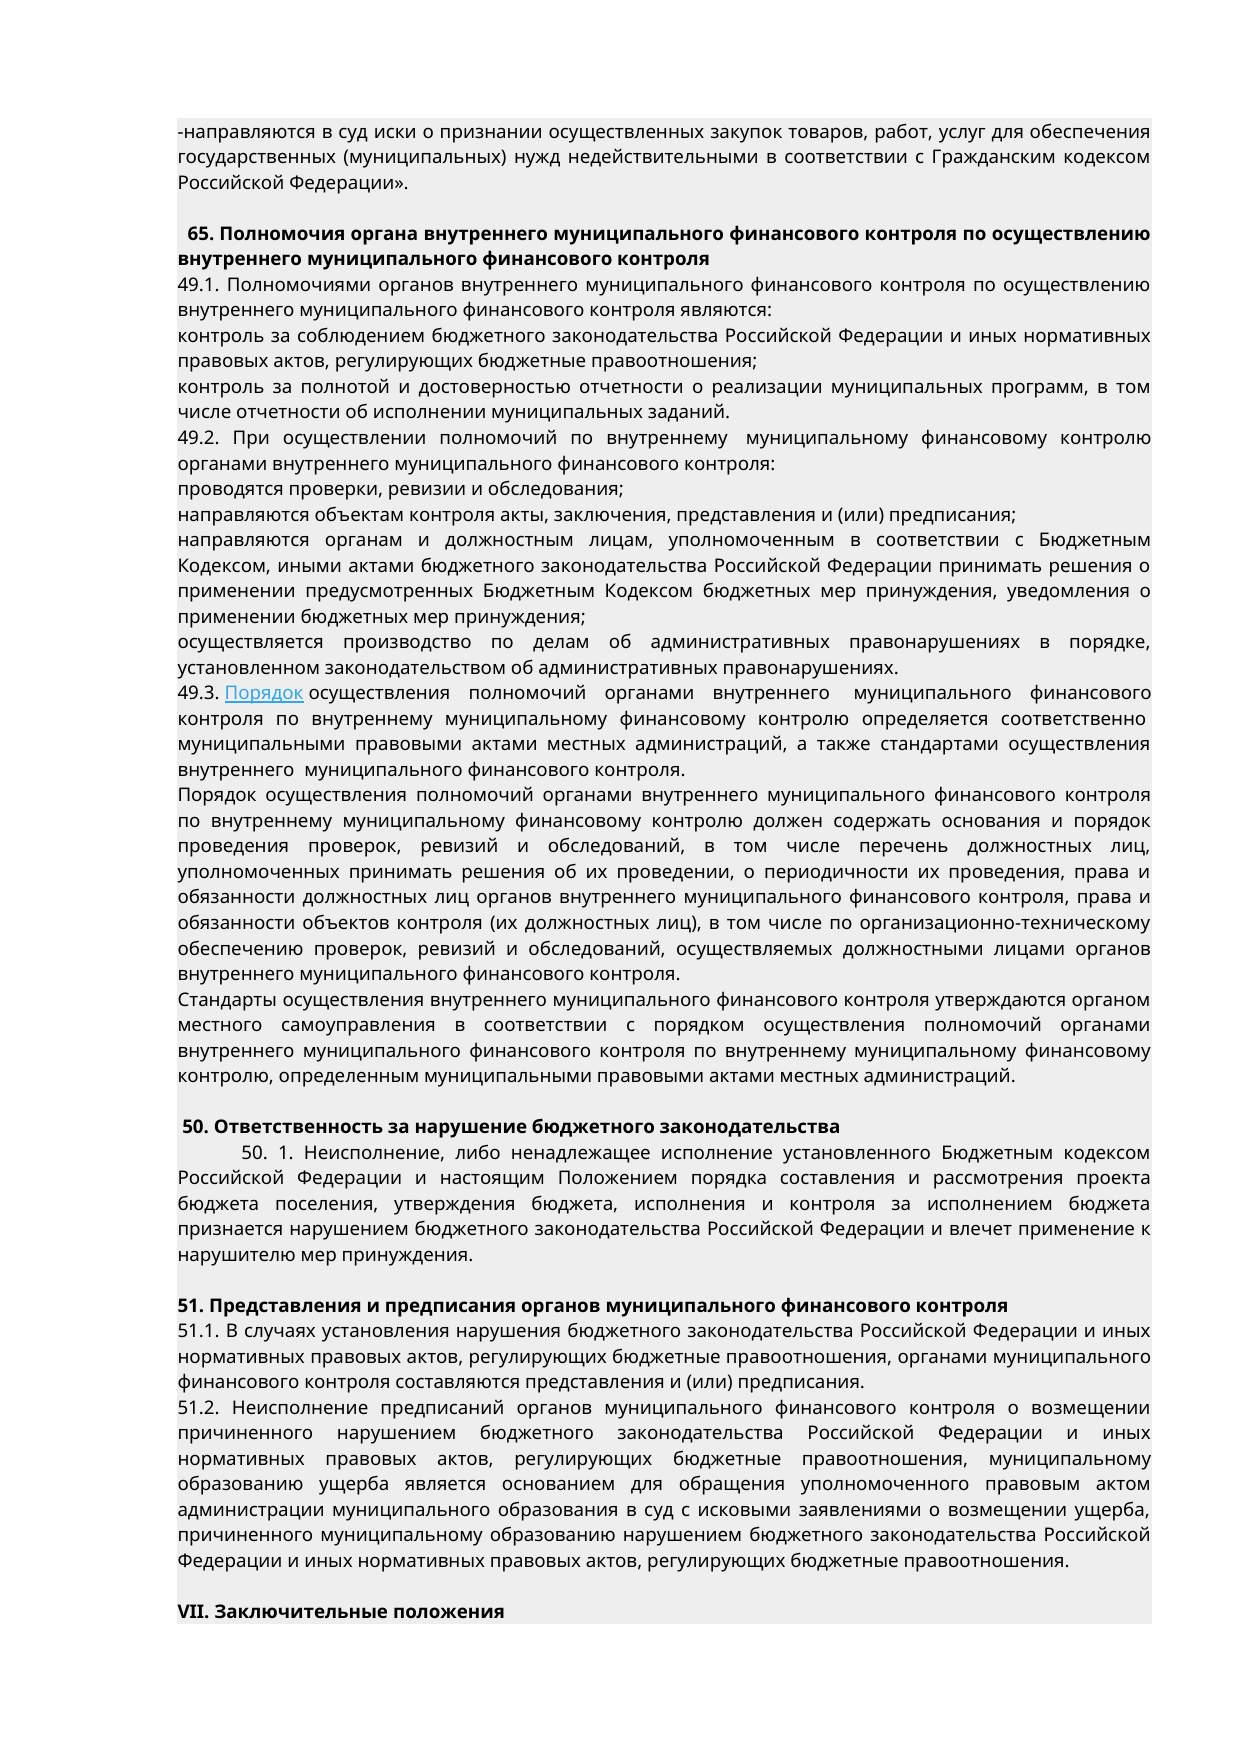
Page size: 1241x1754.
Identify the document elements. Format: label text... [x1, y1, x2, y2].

text осуществляется производство по делам об административных правонарушениях в порядке, установленном законодательством об административных правонарушениях. [177, 628, 1152, 679]
text 49.1. Полномочиями органов внутреннего муниципального финансового контроля по осуществлению внутреннего муниципального финансового контроля являются: [177, 271, 1152, 322]
text 51.1. В случаях установления нарушения бюджетного законодательства Российской Федерации и иных нормативных правовых актов, регулирующих бюджетные правоотношения, органами муниципального финансового контроля составляются представления и (или) предписания. [177, 1318, 1152, 1394]
text направляются объектам контроля акты, заключения, представления и (или) предписания; [177, 501, 1152, 526]
text 49.3. Порядок осуществления полномочий органами внутреннего муниципального финансового контроля по внутреннему муниципальному финансовому контролю определяется соответственно муниципальными правовыми актами местных администраций, а также стандартами осуществления внутреннего муниципального финансового контроля. [177, 679, 1152, 782]
text контроль за полнотой и достоверностью отчетности о реализации муниципальных программ, в том числе отчетности об исполнении муниципальных заданий. [177, 373, 1152, 424]
text 50. Ответственность за нарушение бюджетного законодательства [177, 1113, 1152, 1139]
text направляются органам и должностным лицам, уполномоченным в соответствии с Бюджетным Кодексом, иными актами бюджетного законодательства Российской Федерации принимать решения о применении предусмотренных Бюджетным Кодексом бюджетных мер принуждения, уведомления о применении бюджетных мер принуждения; [177, 526, 1152, 628]
text проводятся проверки, ревизии и обследования; [177, 475, 1152, 501]
text 49.2. При осуществлении полномочий по внутреннему муниципальному финансовому контролю органами внутреннего муниципального финансового контроля: [177, 424, 1152, 475]
text Порядок осуществления полномочий органами внутреннего муниципального финансового контроля по внутреннему муниципальному финансовому контролю должен содержать основания и порядок проведения проверок, ревизий и обследований, в том числе перечень должностных лиц, уполномоченных принимать решения об их проведении, о периодичности их проведения, права и обязанности должностных лиц органов внутреннего муниципального финансового контроля, права и обязанности объектов контроля (их должностных лиц), в том числе по организационно-техническому обеспечению проверок, ревизий и обследований, осуществляемых должностными лицами органов внутреннего муниципального финансового контроля. [177, 782, 1152, 986]
text 51.2. Неисполнение предписаний органов муниципального финансового контроля о возмещении причиненного нарушением бюджетного законодательства Российской Федерации и иных нормативных правовых актов, регулирующих бюджетные правоотношения, муниципальному образованию ущерба является основанием для обращения уполномоченного правовым актом администрации муниципального образования в суд с исковыми заявлениями о возмещении ущерба, причиненного муниципальному образованию нарушением бюджетного законодательства Российской Федерации и иных нормативных правовых актов, регулирующих бюджетные правоотношения. [177, 1394, 1152, 1573]
text 65. Полномочия органа внутреннего муниципального финансового контроля по осуществлению внутреннего муниципального финансового контроля [177, 220, 1152, 271]
text VII. Заключительные положения [177, 1598, 1152, 1624]
text 51. Представления и предписания органов муниципального финансового контроля [177, 1292, 1152, 1318]
text 50. 1. Неисполнение, либо ненадлежащее исполнение установленного Бюджетным кодексом Российской Федерации и настоящим Положением порядка составления и рассмотрения проекта бюджета поселения, утверждения бюджета, исполнения и контроля за исполнением бюджета признается нарушением бюджетного законодательства Российской Федерации и влечет применение к нарушителю мер принуждения. [177, 1139, 1152, 1267]
text -направляются в суд иски о признании осуществленных закупок товаров, работ, услуг для обеспечения государственных (муниципальных) нужд недействительными в соответствии с Гражданским кодексом Российской Федерации». [177, 118, 1152, 195]
text Стандарты осуществления внутреннего муниципального финансового контроля утверждаются органом местного самоуправления в соответствии с порядком осуществления полномочий органами внутреннего муниципального финансового контроля по внутреннему муниципальному финансовому контролю, определенным муниципальными правовыми актами местных администраций. [177, 986, 1152, 1088]
text контроль за соблюдением бюджетного законодательства Российской Федерации и иных нормативных правовых актов, регулирующих бюджетные правоотношения; [177, 322, 1152, 373]
